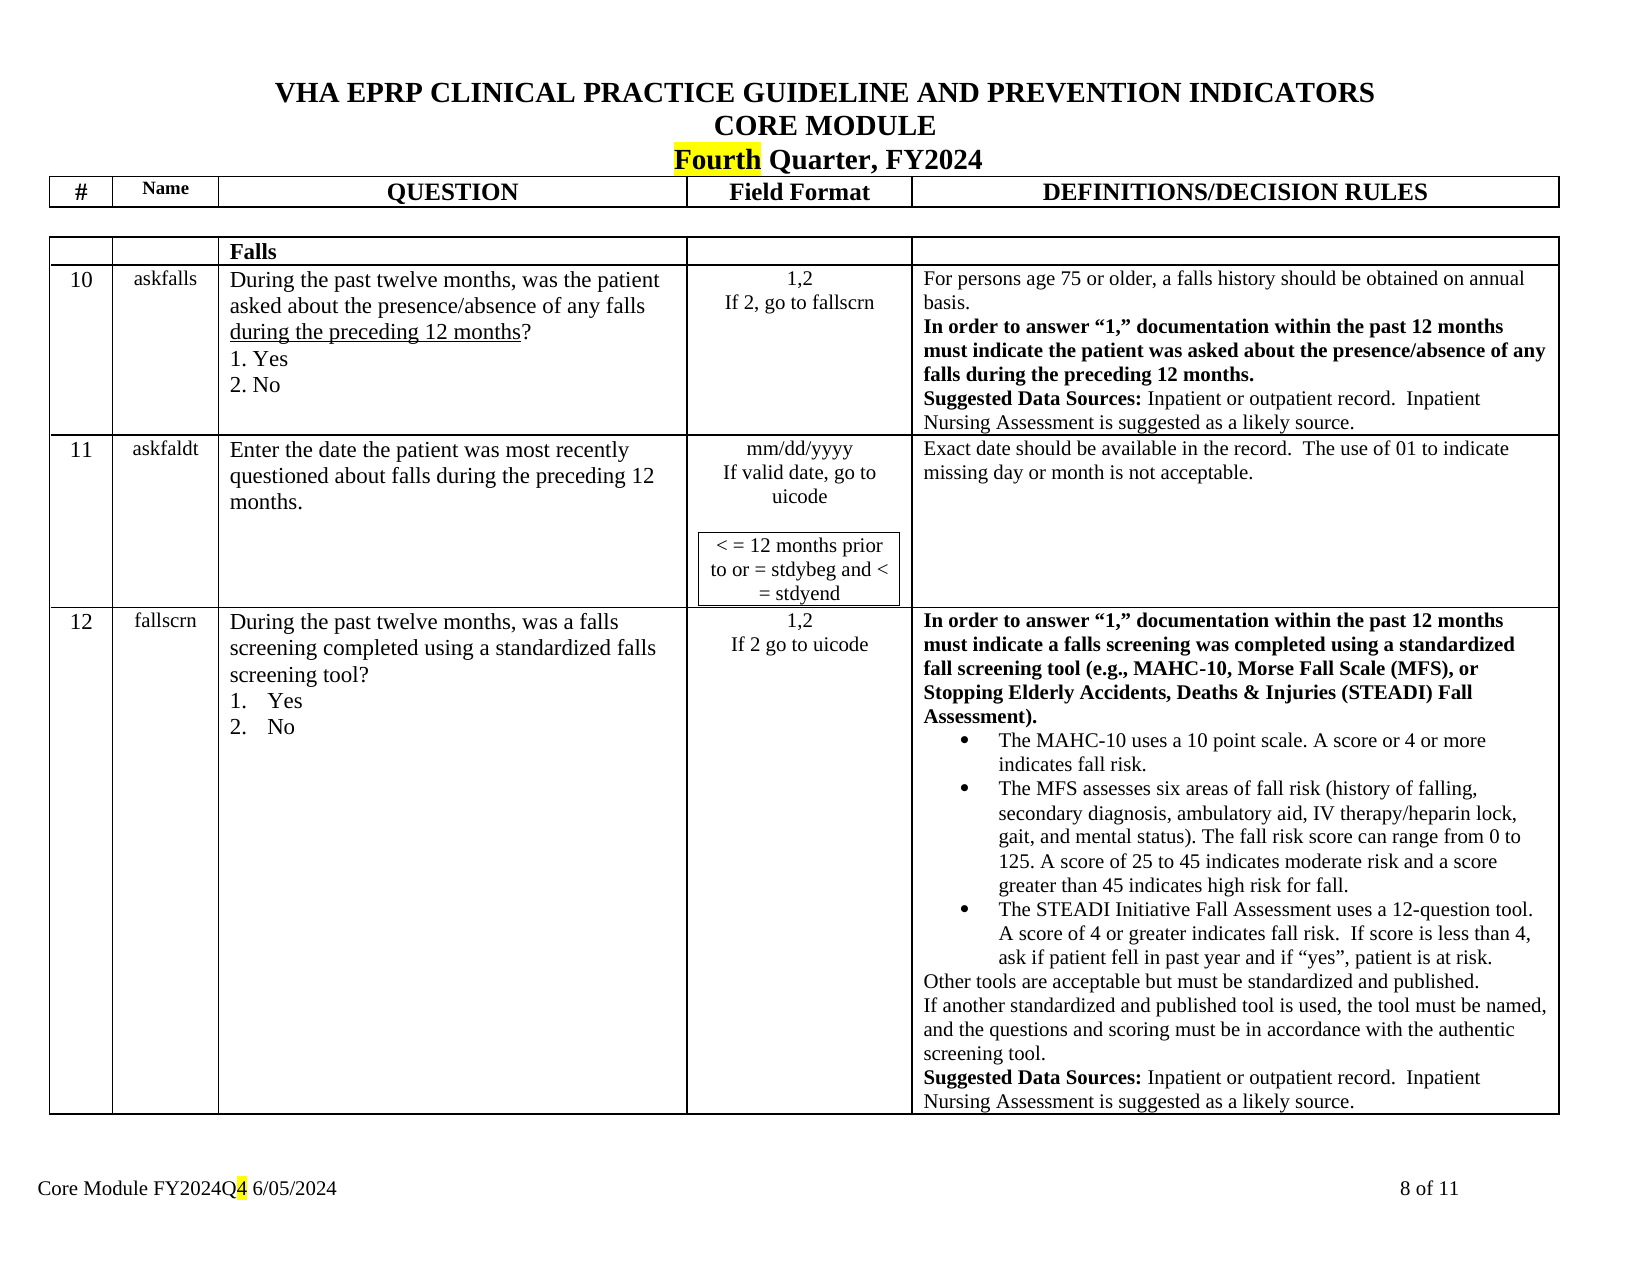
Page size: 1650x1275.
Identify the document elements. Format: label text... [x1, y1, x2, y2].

table_cell 1,2 If 2, go to fallscrn [688, 266, 911, 434]
table_cell 10 [50, 265, 112, 434]
table_cell askfaldt [113, 436, 218, 606]
table_cell 11 [50, 435, 112, 606]
table_cell fallscrn [113, 608, 218, 1113]
table_header [688, 238, 911, 264]
table_cell askfalls [113, 266, 218, 434]
table_header [913, 238, 1558, 264]
table_cell In order to answer “1,” documentation within the past 12 months must indicate a falls screening was completed using a standardized fall screening tool (e.g., MAHC-10, Morse Fall Scale (MFS), or Stopping Elderly Accidents, Deaths & Injuries (STEADI) Fall Assessment). The MAHC-10 uses a 10 point scale. A score or 4 or more indicates fall risk. The MFS assesses six areas of fall risk (history of falling, secondary diagnosis, ambulatory aid, IV therapy/heparin lock, gait, and mental status). The fall risk score can range from 0 to 125. A score of 25 to 45 indicates moderate risk and a score greater than 45 indicates high risk for fall. The STEADI Initiative Fall Assessment uses a 12-question tool. A score of 4 or greater indicates fall risk. If score is less than 4, ask if patient fell in past year and if “yes”, patient is at risk. Other tools are acceptable but must be standardized and published. If another standardized and published tool is used, the tool must be named, and the questions and scoring must be in accordance with the authentic screening tool. Suggested Data Sources: Inpatient or outpatient record. Inpatient Nursing Assessment is suggested as a likely source. [913, 608, 1558, 1113]
table_cell Exact date should be available in the record. The use of 01 to indicate missing day or month is not acceptable. [913, 436, 1558, 606]
table_cell For persons age 75 or older, a falls history should be obtained on annual basis. In order to answer “1,” documentation within the past 12 months must indicate the patient was asked about the presence/absence of any falls during the preceding 12 months. Suggested Data Sources: Inpatient or outpatient record. Inpatient Nursing Assessment is suggested as a likely source. [913, 266, 1558, 434]
table_cell 12 [50, 608, 112, 1113]
table_cell During the past twelve months, was the patient asked about the presence/absence of any falls during the preceding 12 months? 1. Yes 2. No [219, 266, 686, 434]
table_cell 1,2 If 2 go to uicode [688, 608, 911, 1113]
table_cell During the past twelve months, was a falls screening completed using a standardized falls screening tool? Yes No [219, 608, 686, 1113]
table_header [113, 238, 218, 264]
table_header Falls [219, 238, 686, 264]
table_header [50, 238, 112, 264]
table_cell mm/dd/yyyy If valid date, go to uicode [688, 436, 911, 606]
table_cell Enter the date the patient was most recently questioned about falls during the preceding 12 months. [219, 436, 686, 606]
